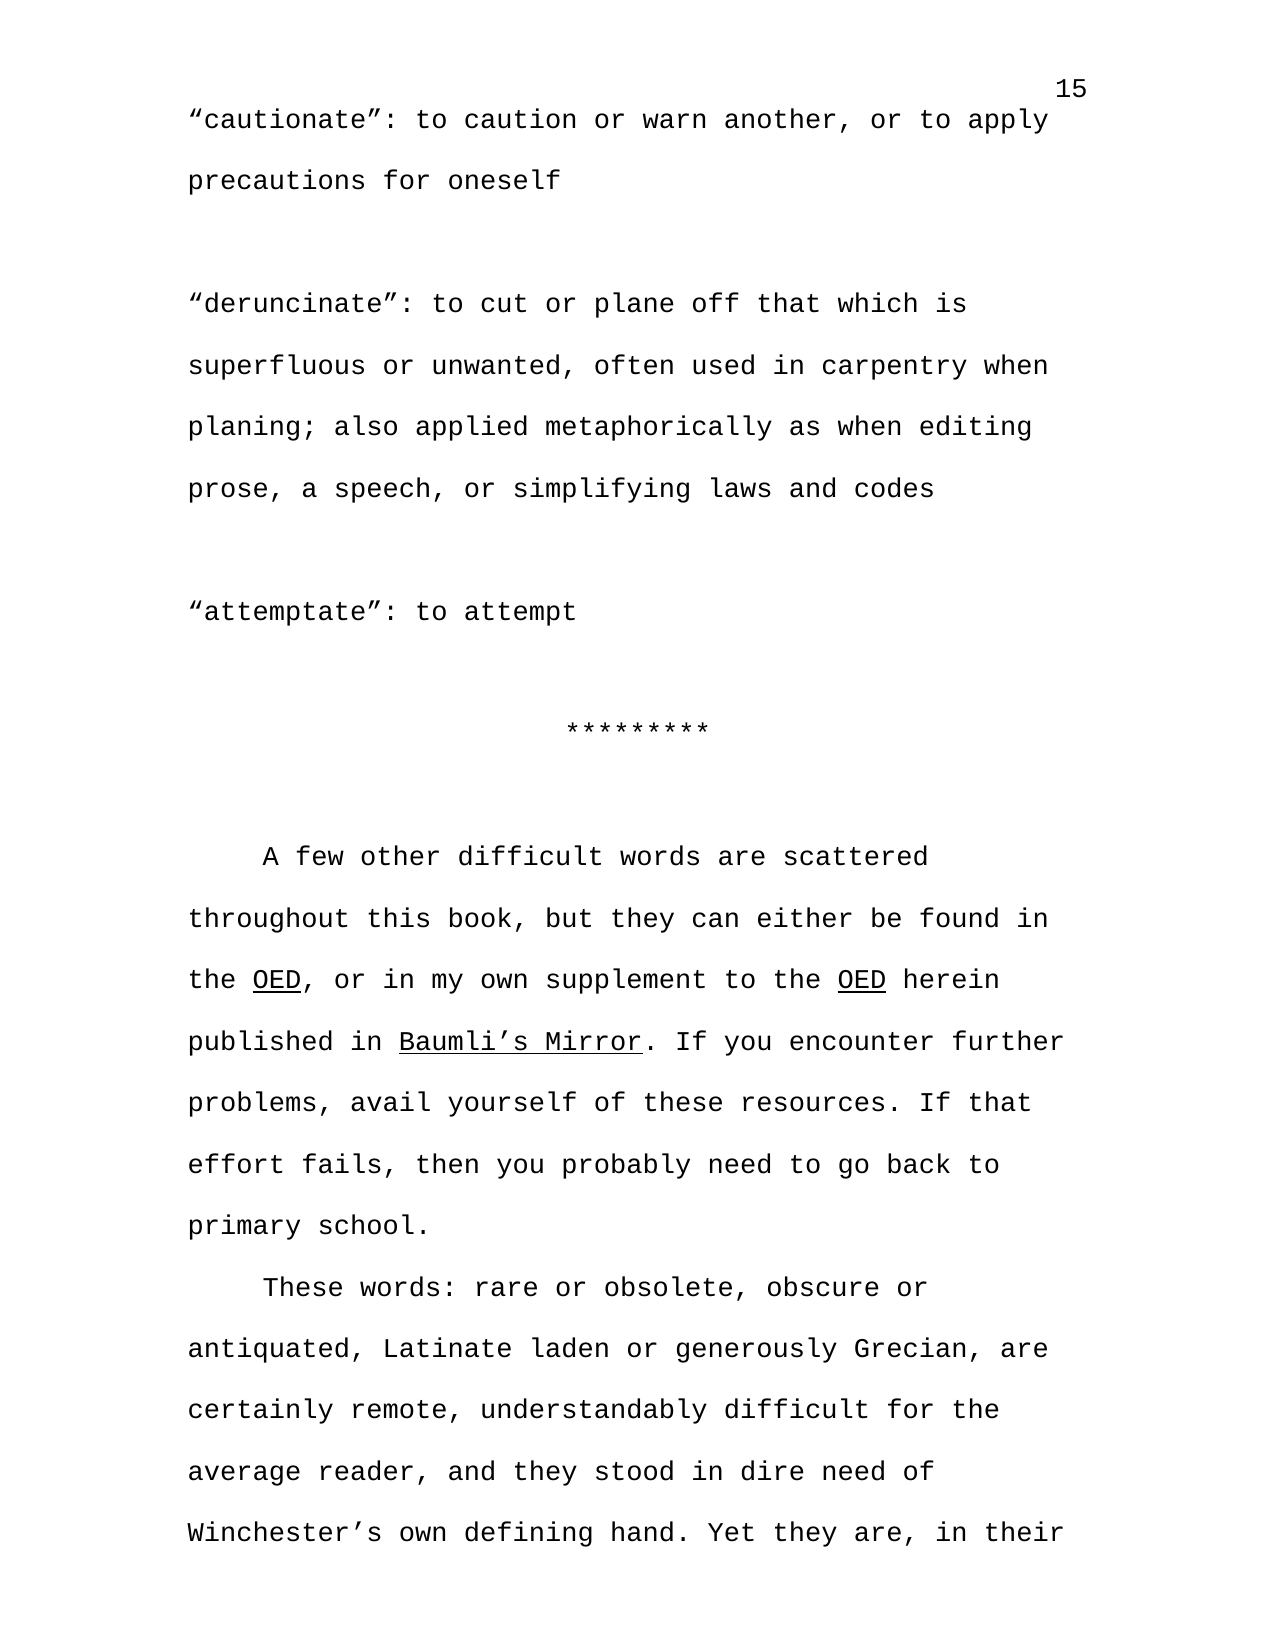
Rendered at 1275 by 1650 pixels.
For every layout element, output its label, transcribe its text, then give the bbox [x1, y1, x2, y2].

text “deruncinate”: to cut or plane off that which is superfluous or unwanted, often used in carpentry when planing; also applied metaphorically as when editing prose, a speech, or simplifying laws and codes [187, 290, 1087, 505]
text A few other difficult words are scattered throughout this book, but they can either be found in the OED, or in my own supplement to the OED herein published in Baumli’s Mirror. If you encounter further problems, avail yourself of these resources. If that effort fails, then you probably need to go back to primary school. [187, 843, 1087, 1243]
text “cautionate”: to caution or warn another, or to apply precautions for oneself [187, 106, 1087, 198]
text ********* [187, 720, 1087, 751]
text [187, 1273, 1087, 1550]
text “attemptate”: to attempt [187, 597, 1087, 628]
